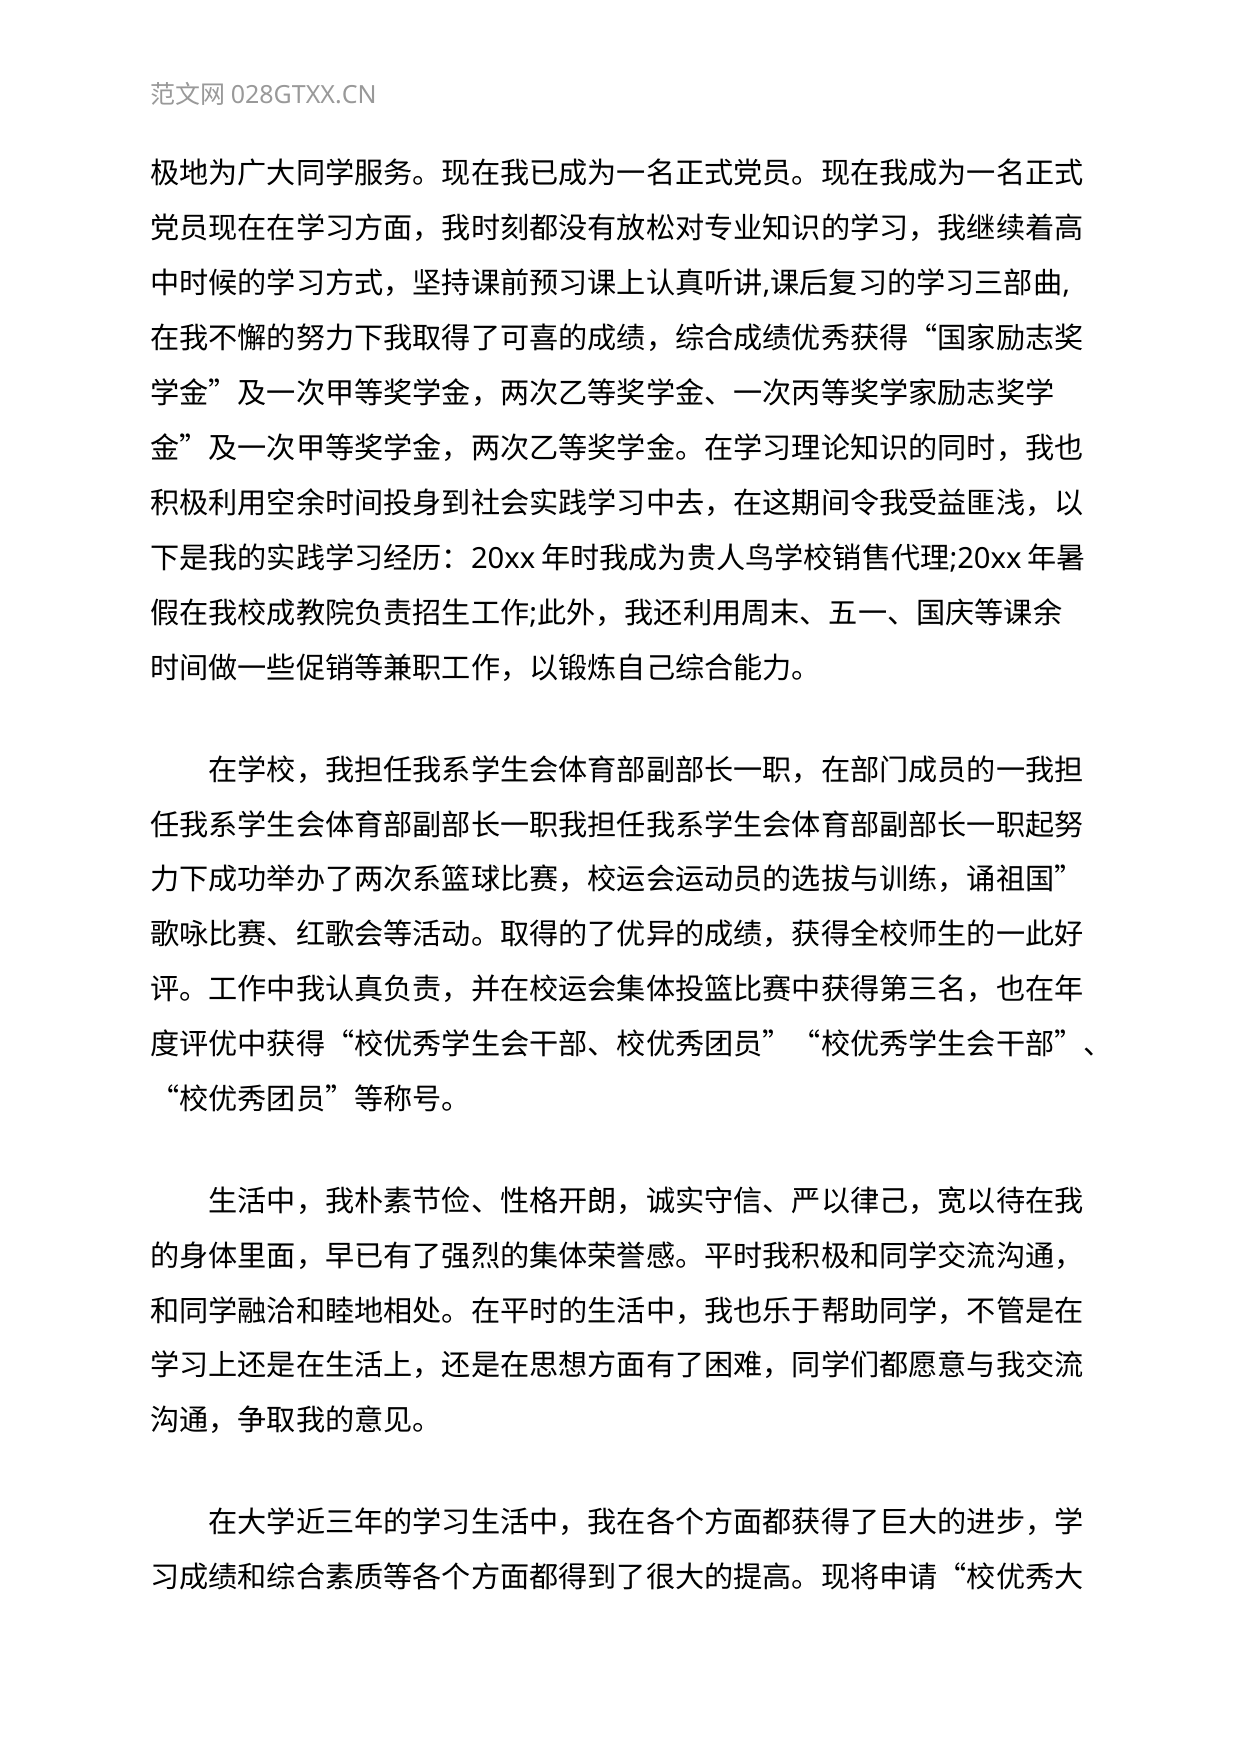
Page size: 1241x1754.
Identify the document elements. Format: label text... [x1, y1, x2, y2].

text 生活中，我朴素节俭、性格开朗，诚实守信、严以律己，宽以待在我的身体里面，早已有了强烈的集体荣誉感。平时我积极和同学交流沟通，和同学融洽和睦地相处。在平时的生活中，我也乐于帮助同学，不管是在学习上还是在生活上，还是在思想方面有了困难，同学们都愿意与我交流沟通，争取我的意见。 [150, 1177, 1090, 1439]
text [150, 1499, 1090, 1596]
text 在学校，我担任我系学生会体育部副部长一职，在部门成员的一我担任我系学生会体育部副部长一职我担任我系学生会体育部副部长一职起努力下成功举办了两次系篮球比赛，校运会运动员的选拔与训练，诵祖国”歌咏比赛、红歌会等活动。取得的了优异的成绩，获得全校师生的一此好评。工作中我认真负责，并在校运会集体投篮比赛中获得第三名，也在年度评优中获得“校优秀学生会干部、校优秀团员”“校优秀学生会干部”、“校优秀团员”等称号。 [150, 746, 1090, 1118]
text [150, 150, 1090, 687]
